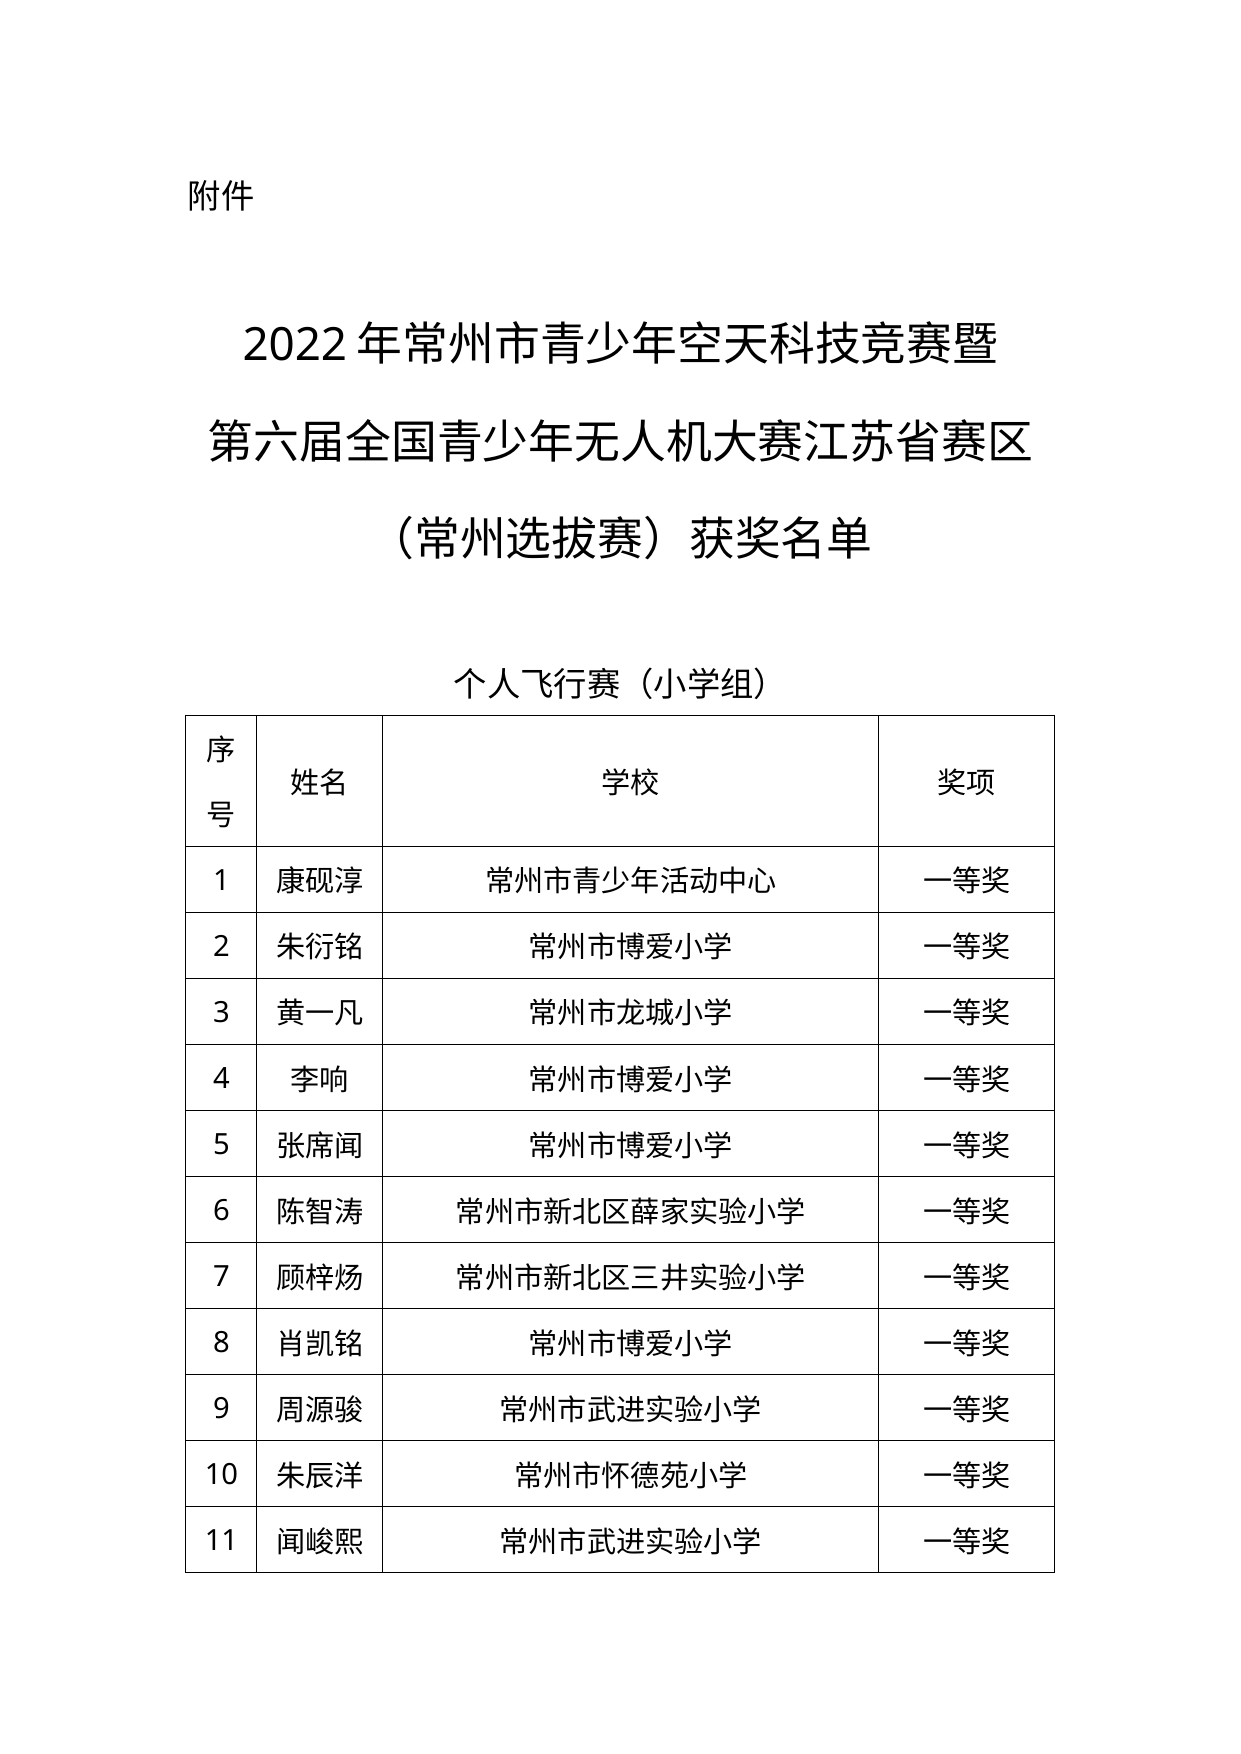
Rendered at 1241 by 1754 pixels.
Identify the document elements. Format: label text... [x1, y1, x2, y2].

table_cell 4 [186, 1045, 256, 1110]
table_cell 常州市武进实验小学 [383, 1507, 878, 1572]
table_cell 常州市新北区三井实验小学 [383, 1243, 878, 1308]
table_cell 一等奖 [879, 847, 1054, 912]
table_cell 一等奖 [879, 979, 1054, 1044]
table_cell 陈智涛 [257, 1177, 382, 1242]
table_cell 周源骏 [257, 1375, 382, 1440]
table_header 奖项 [879, 716, 1054, 846]
table_cell 常州市怀德苑小学 [383, 1441, 878, 1506]
text 第六届全国青少年无人机大赛江苏省赛区（常州选拔赛）获奖名单 [187, 389, 1053, 584]
table_cell 1 [186, 847, 256, 912]
text 2022年常州市青少年空天科技竞赛暨 [187, 292, 1053, 389]
table_cell 常州市博爱小学 [383, 1309, 878, 1374]
table_cell 张席闻 [257, 1111, 382, 1176]
table_cell 顾梓炀 [257, 1243, 382, 1308]
table_cell 2 [186, 913, 256, 978]
table_header 姓名 [257, 716, 382, 846]
table_cell 一等奖 [879, 1441, 1054, 1506]
table_cell 黄一凡 [257, 979, 382, 1044]
table_cell 11 [186, 1507, 256, 1572]
table_cell 肖凯铭 [257, 1309, 382, 1374]
text 个人飞行赛（小学组） [187, 649, 1053, 714]
table_cell 一等奖 [879, 1507, 1054, 1572]
table_cell 10 [186, 1441, 256, 1506]
table_cell 一等奖 [879, 1177, 1054, 1242]
table_cell 常州市青少年活动中心 [383, 847, 878, 912]
table_cell 常州市博爱小学 [383, 1111, 878, 1176]
table_cell 朱衍铭 [257, 913, 382, 978]
table_cell 常州市武进实验小学 [383, 1375, 878, 1440]
table_header 序号 [186, 716, 256, 846]
table_cell 一等奖 [879, 1045, 1054, 1110]
table_header 学校 [383, 716, 878, 846]
table_cell 8 [186, 1309, 256, 1374]
table_cell 3 [186, 979, 256, 1044]
table_cell 一等奖 [879, 1309, 1054, 1374]
table_cell 常州市新北区薛家实验小学 [383, 1177, 878, 1242]
table_cell 5 [186, 1111, 256, 1176]
table_cell 7 [186, 1243, 256, 1308]
table_cell 康砚淳 [257, 847, 382, 912]
text 附件 [187, 162, 1053, 227]
table_cell 9 [186, 1375, 256, 1440]
table_cell 常州市博爱小学 [383, 913, 878, 978]
table_cell 闻峻熙 [257, 1507, 382, 1572]
table_cell 李响 [257, 1045, 382, 1110]
table_cell 常州市博爱小学 [383, 1045, 878, 1110]
table_cell 一等奖 [879, 1111, 1054, 1176]
table_cell 朱辰洋 [257, 1441, 382, 1506]
table_cell 6 [186, 1177, 256, 1242]
table_cell 一等奖 [879, 1243, 1054, 1308]
table_cell 一等奖 [879, 913, 1054, 978]
table_cell 一等奖 [879, 1375, 1054, 1440]
table_cell 常州市龙城小学 [383, 979, 878, 1044]
